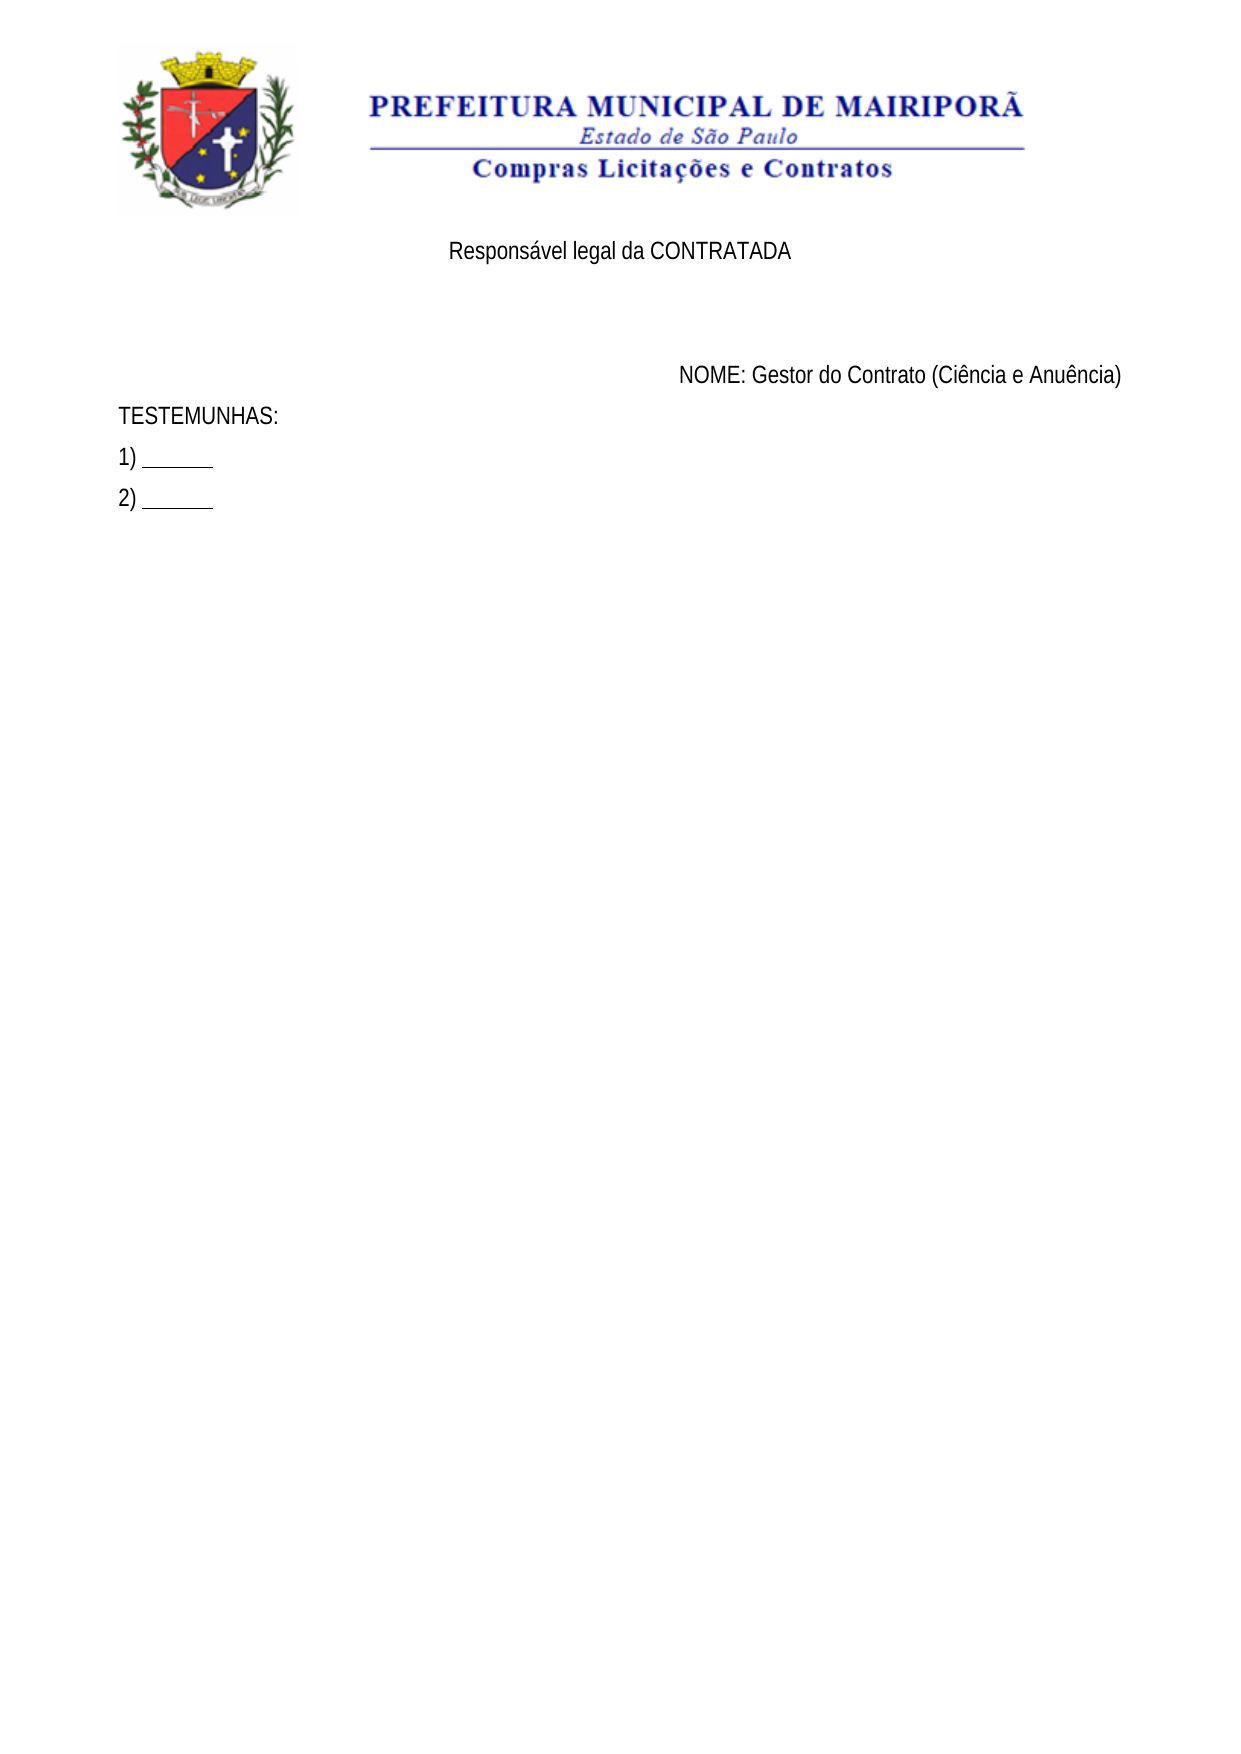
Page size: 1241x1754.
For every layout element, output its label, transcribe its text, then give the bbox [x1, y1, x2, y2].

text 2) [118, 483, 1122, 512]
text Responsável legal da CONTRATADA [118, 236, 1122, 265]
text TESTEMUNHAS: [118, 401, 1122, 429]
picture [118, 43, 1039, 219]
text NOME: Gestor do Contrato (Ciência e Anuência) [118, 360, 1122, 388]
text 1) [118, 442, 1122, 471]
